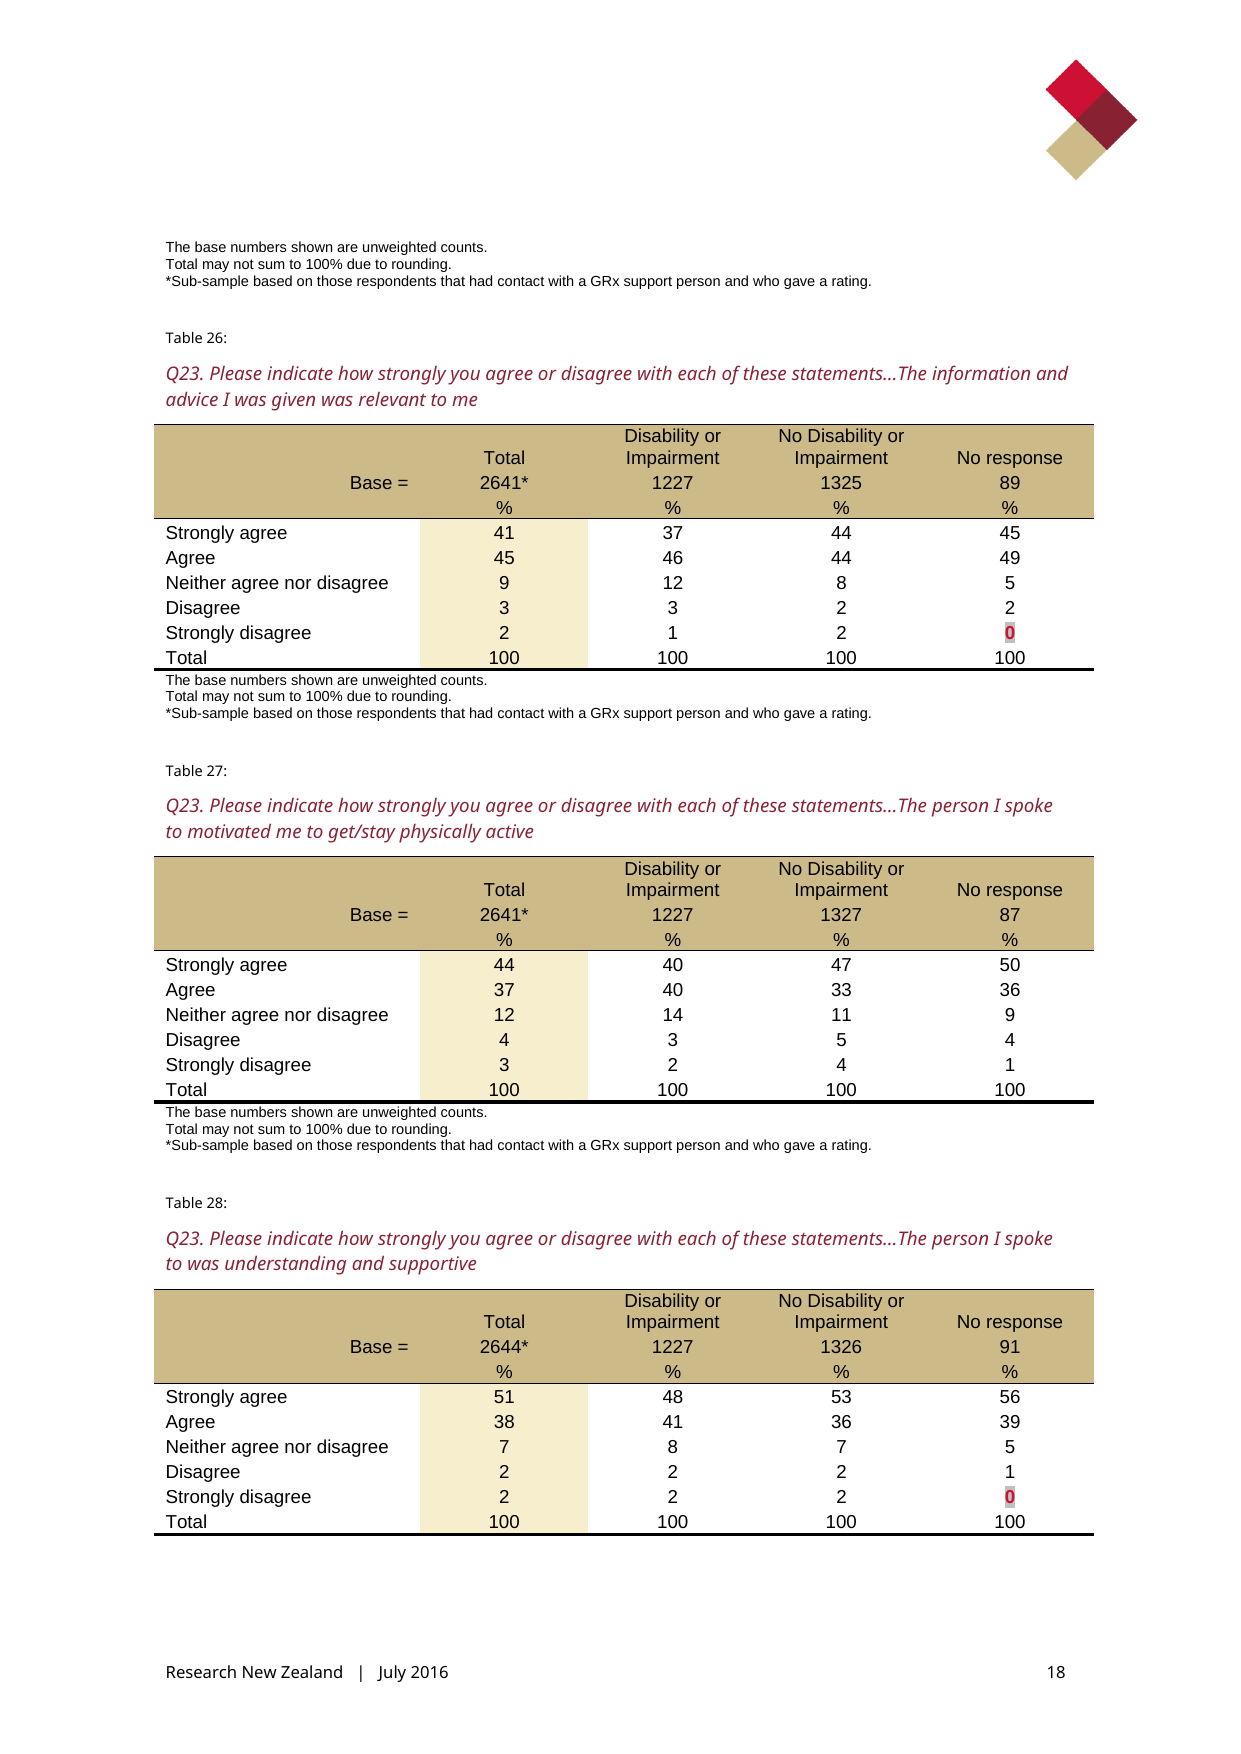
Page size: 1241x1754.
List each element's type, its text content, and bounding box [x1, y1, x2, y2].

table_cell 2 [757, 618, 925, 643]
table_cell 40 [588, 975, 757, 1000]
table_cell 100 [925, 1508, 1094, 1533]
table_cell % [757, 925, 925, 950]
table_cell 100 [588, 643, 757, 668]
table_cell 4 [420, 1025, 588, 1050]
table_cell Strongly agree [154, 951, 420, 975]
table_cell 91 [925, 1333, 1094, 1358]
picture [1039, 59, 1142, 183]
table_cell 2 [925, 593, 1094, 618]
table_cell Strongly disagree [154, 618, 420, 643]
table_cell 14 [588, 1000, 757, 1025]
table_header [154, 425, 420, 468]
table_cell 51 [420, 1384, 588, 1408]
table_cell 44 [757, 519, 925, 543]
table_cell 50 [925, 951, 1094, 975]
table_header Total [420, 857, 588, 900]
table_cell Disagree [154, 1025, 420, 1050]
table_cell 1325 [757, 468, 925, 493]
table_cell 0 [925, 618, 1094, 643]
table_cell 100 [420, 1075, 588, 1100]
table_cell 0 [925, 1483, 1094, 1508]
table_header No Disability or Impairment [757, 1290, 925, 1333]
table_cell % [757, 493, 925, 518]
table_cell 8 [757, 568, 925, 593]
table_cell 100 [757, 1508, 925, 1533]
table_cell 39 [925, 1408, 1094, 1433]
table_cell Neither agree nor disagree [154, 1433, 420, 1458]
text *Sub-sample based on those respondents that had contact with a GRx support person and who gave a rating. [165, 1137, 1075, 1154]
table_cell 2 [420, 618, 588, 643]
table_cell 53 [757, 1384, 925, 1408]
table_cell 4 [925, 1025, 1094, 1050]
table_cell 100 [925, 1075, 1094, 1100]
table_cell Strongly agree [154, 1384, 420, 1408]
table_cell 100 [420, 643, 588, 668]
table_cell 1227 [588, 468, 757, 493]
table_cell 100 [925, 643, 1094, 668]
table_cell % [925, 925, 1094, 950]
table_cell 5 [925, 568, 1094, 593]
table_cell 11 [757, 1000, 925, 1025]
table_cell 3 [588, 1025, 757, 1050]
table_cell Base = [154, 468, 420, 493]
table_cell 2 [588, 1483, 757, 1508]
table_cell 2641* [420, 900, 588, 925]
table_cell Total [154, 643, 420, 668]
table_cell Disagree [154, 593, 420, 618]
text Total may not sum to 100% due to rounding. [165, 688, 1075, 705]
table_cell 41 [420, 519, 588, 543]
table_cell 7 [757, 1433, 925, 1458]
table_cell Neither agree nor disagree [154, 568, 420, 593]
table_cell 3 [588, 593, 757, 618]
table_cell 3 [420, 1050, 588, 1075]
table_cell 2 [588, 1050, 757, 1075]
table_cell Total [154, 1075, 420, 1100]
table_cell Strongly disagree [154, 1483, 420, 1508]
table_cell % [588, 493, 757, 518]
table_cell Agree [154, 543, 420, 568]
table_cell 89 [925, 468, 1094, 493]
table_cell Strongly agree [154, 519, 420, 543]
table_cell 45 [420, 543, 588, 568]
table_cell 100 [420, 1508, 588, 1533]
table_header No Disability or Impairment [757, 857, 925, 900]
table_header No response [925, 425, 1094, 468]
table_cell 45 [925, 519, 1094, 543]
table_cell 1 [588, 618, 757, 643]
table_cell 3 [420, 593, 588, 618]
table_cell 2 [757, 1458, 925, 1483]
table_cell 36 [925, 975, 1094, 1000]
table_cell Base = [154, 900, 420, 925]
table_cell 12 [588, 568, 757, 593]
table_cell Total [154, 1508, 420, 1533]
table_cell 2 [588, 1458, 757, 1483]
table_cell 12 [420, 1000, 588, 1025]
table_cell 47 [757, 951, 925, 975]
text Total may not sum to 100% due to rounding. [165, 1120, 1075, 1137]
table_cell 46 [588, 543, 757, 568]
table_header [154, 857, 420, 900]
table_header Total [420, 1290, 588, 1333]
text *Sub-sample based on those respondents that had contact with a GRx support person and who gave a rating. [165, 273, 1075, 289]
table_cell [154, 493, 420, 518]
table_cell 1326 [757, 1333, 925, 1358]
table_cell 8 [588, 1433, 757, 1458]
table_cell % [420, 925, 588, 950]
table_cell 1227 [588, 900, 757, 925]
table_cell 2 [757, 1483, 925, 1508]
table_cell 2 [757, 593, 925, 618]
table_header No response [925, 1290, 1094, 1333]
table_header Disability or Impairment [588, 1290, 757, 1333]
table_cell 41 [588, 1408, 757, 1433]
table_cell 5 [757, 1025, 925, 1050]
table_cell 38 [420, 1408, 588, 1433]
text Q23. Please indicate how strongly you agree or disagree with each of these statements…The person I spoke to was understanding and supportive [165, 1225, 1075, 1276]
table_cell Strongly disagree [154, 1050, 420, 1075]
table_cell 87 [925, 900, 1094, 925]
table_header No Disability or Impairment [757, 425, 925, 468]
table_cell 36 [757, 1408, 925, 1433]
table_cell 49 [925, 543, 1094, 568]
table_cell Disagree [154, 1458, 420, 1483]
table_cell % [925, 1358, 1094, 1383]
table_header Total [420, 425, 588, 468]
table_cell 1 [925, 1050, 1094, 1075]
table_cell 100 [757, 643, 925, 668]
text The base numbers shown are unweighted counts. [165, 239, 1075, 256]
table_cell 1 [925, 1458, 1094, 1483]
text Q23. Please indicate how strongly you agree or disagree with each of these statements…The person I spoke to motivated me to get/stay physically active [165, 793, 1075, 844]
table_cell 9 [420, 568, 588, 593]
table_cell 33 [757, 975, 925, 1000]
table_cell 2644* [420, 1333, 588, 1358]
table_header Disability or Impairment [588, 857, 757, 900]
table_cell 100 [588, 1075, 757, 1100]
table_cell 4 [757, 1050, 925, 1075]
text Q23. Please indicate how strongly you agree or disagree with each of these statements…The information and advice I was given was relevant to me [165, 361, 1075, 412]
text The base numbers shown are unweighted counts. [165, 671, 1075, 688]
table_cell 7 [420, 1433, 588, 1458]
table_cell [154, 1358, 420, 1383]
table_cell [154, 925, 420, 950]
table_cell % [757, 1358, 925, 1383]
table_cell 2641* [420, 468, 588, 493]
table_cell 37 [420, 975, 588, 1000]
text *Sub-sample based on those respondents that had contact with a GRx support person and who gave a rating. [165, 705, 1075, 722]
table_cell 37 [588, 519, 757, 543]
table_cell Base = [154, 1333, 420, 1358]
table_cell 44 [420, 951, 588, 975]
table_cell 2 [420, 1458, 588, 1483]
table_cell Neither agree nor disagree [154, 1000, 420, 1025]
table_cell 100 [588, 1508, 757, 1533]
table_cell % [420, 493, 588, 518]
table_cell Agree [154, 1408, 420, 1433]
table_cell 2 [420, 1483, 588, 1508]
table_cell 48 [588, 1384, 757, 1408]
table_cell 5 [925, 1433, 1094, 1458]
table_cell 9 [925, 1000, 1094, 1025]
table_cell % [588, 925, 757, 950]
text Total may not sum to 100% due to rounding. [165, 256, 1075, 273]
table_cell 1327 [757, 900, 925, 925]
table_cell 100 [757, 1075, 925, 1100]
table_cell Agree [154, 975, 420, 1000]
text The base numbers shown are unweighted counts. [165, 1104, 1075, 1120]
table_header Disability or Impairment [588, 425, 757, 468]
table_header No response [925, 857, 1094, 900]
table_cell % [420, 1358, 588, 1383]
table_cell 40 [588, 951, 757, 975]
table_cell % [588, 1358, 757, 1383]
table_cell 44 [757, 543, 925, 568]
table_cell 56 [925, 1384, 1094, 1408]
table_cell 1227 [588, 1333, 757, 1358]
table_header [154, 1290, 420, 1333]
table_cell % [925, 493, 1094, 518]
